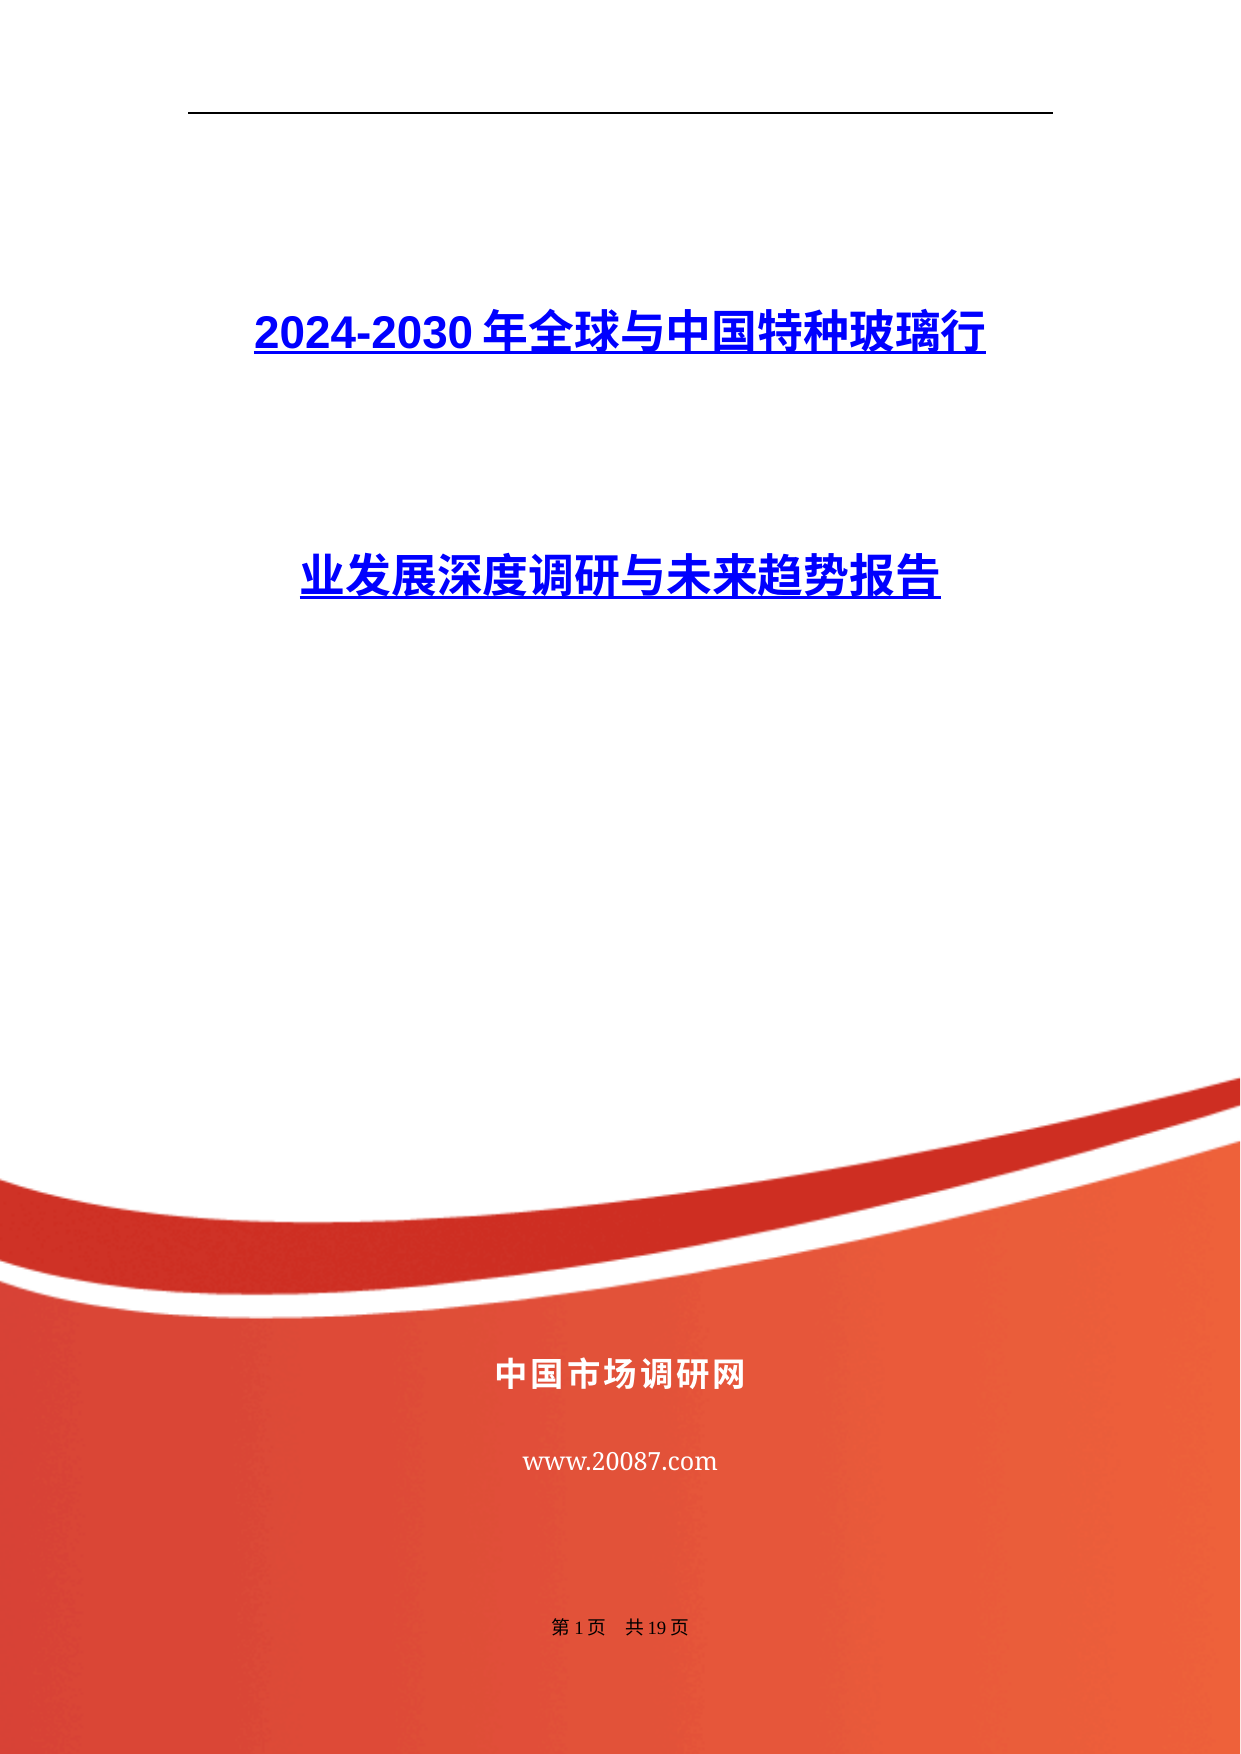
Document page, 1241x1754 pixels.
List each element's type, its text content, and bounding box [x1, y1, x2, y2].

text www.20087.com [187, 1428, 1053, 1493]
picture [0, 1006, 1241, 1754]
table_header 2024-2030年全球与中国特种玻璃行业发展深度调研与未来趋势报告 [188, 207, 1053, 773]
subtitle 中国市场调研网 [187, 1339, 1053, 1404]
